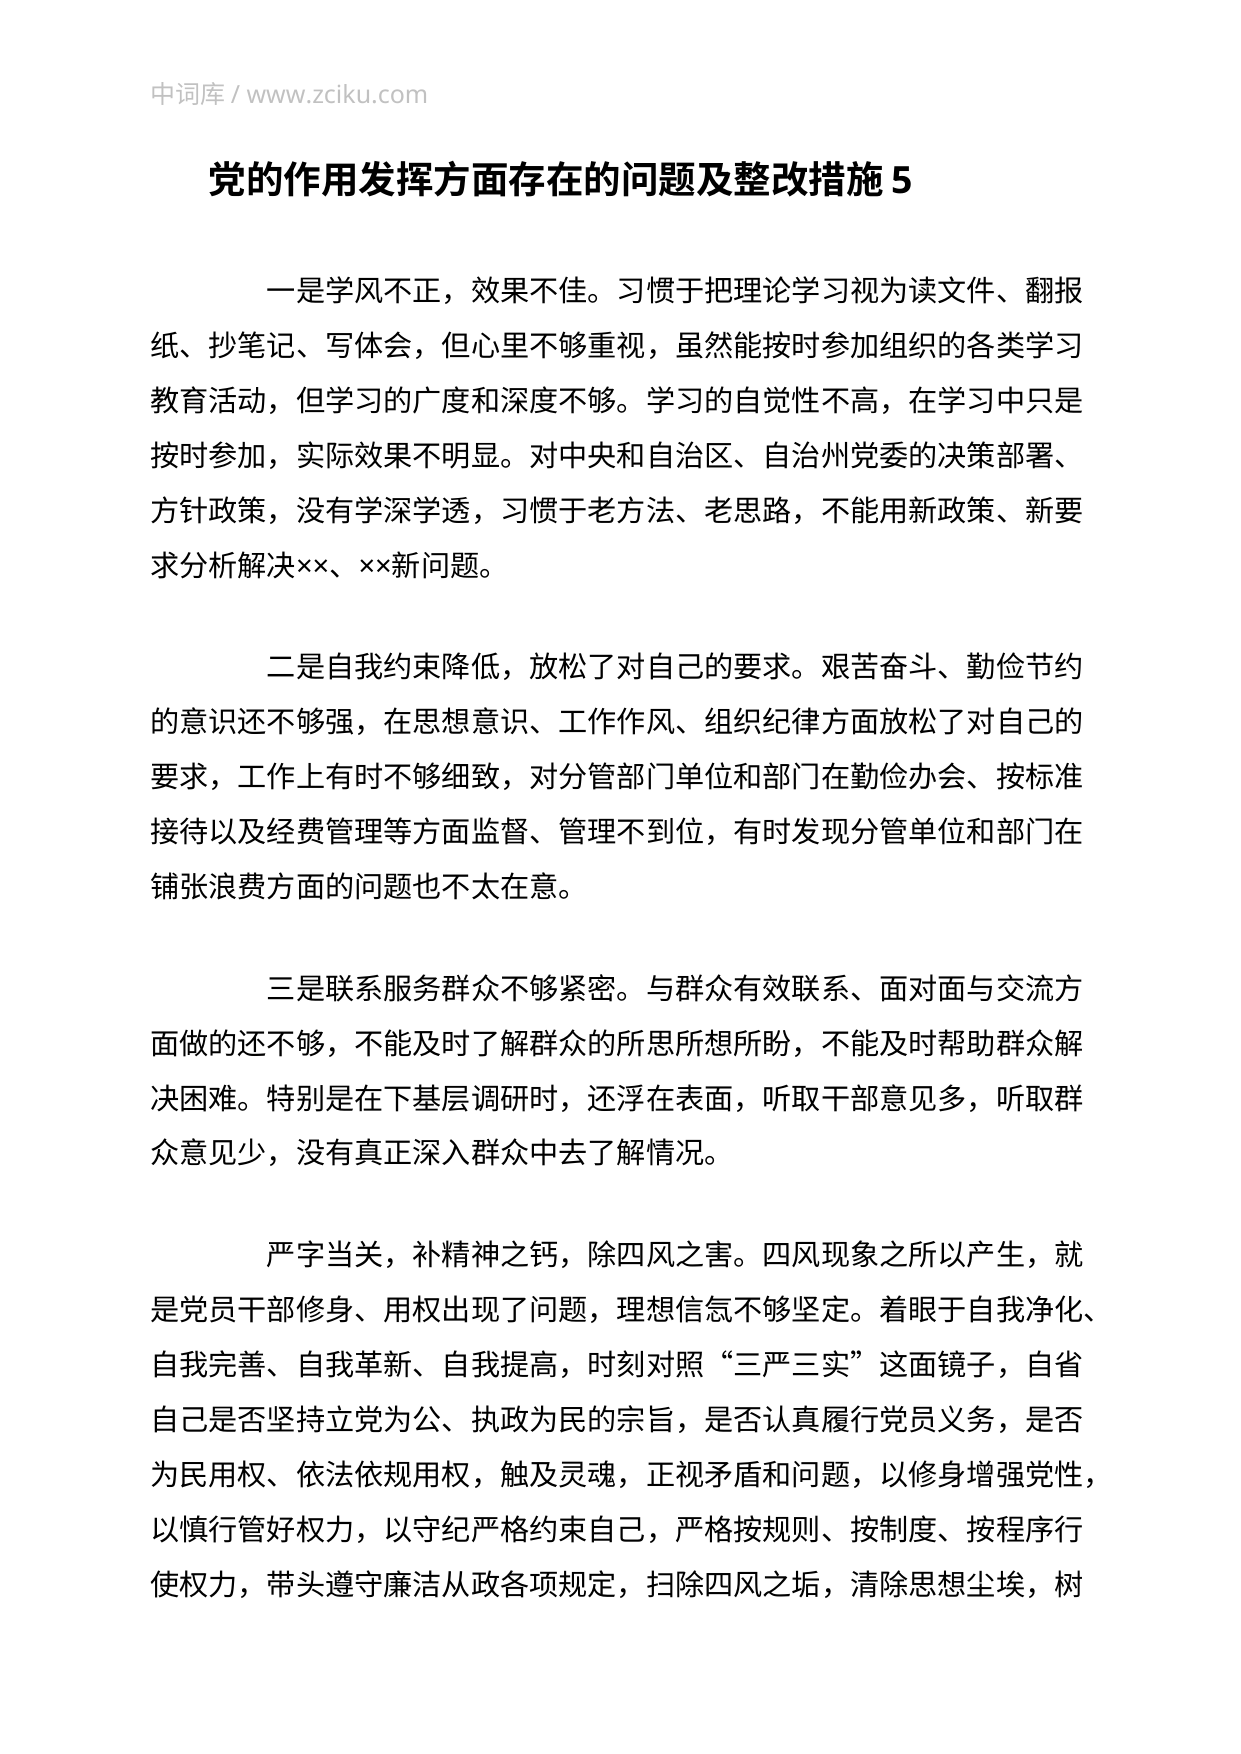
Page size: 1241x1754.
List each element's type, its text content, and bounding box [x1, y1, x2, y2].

text 一是学风不正，效果不佳。习惯于把理论学习视为读文件、翻报纸、抄笔记、写体会，但心里不够重视，虽然能按时参加组织的各类学习教育活动，但学习的广度和深度不够。学习的自觉性不高，在学习中只是按时参加，实际效果不明显。对中央和自治区、自治州党委的决策部署、方针政策，没有学深学透，习惯于老方法、老思路，不能用新政策、新要求分析解决××、××新问题。 [150, 268, 1090, 584]
text 三是联系服务群众不够紧密。与群众有效联系、面对面与交流方面做的还不够，不能及时了解群众的所思所想所盼，不能及时帮助群众解决困难。特别是在下基层调研时，还浮在表面，听取干部意见多，听取群众意见少，没有真正深入群众中去了解情况。 [150, 965, 1090, 1172]
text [150, 1232, 1090, 1603]
text 党的作用发挥方面存在的问题及整改措施5 [150, 150, 1090, 204]
text 二是自我约束降低，放松了对自己的要求。艰苦奋斗、勤俭节约的意识还不够强，在思想意识、工作作风、组织纪律方面放松了对自己的要求，工作上有时不够细致，对分管部门单位和部门在勤俭办会、按标准接待以及经费管理等方面监督、管理不到位，有时发现分管单位和部门在铺张浪费方面的问题也不太在意。 [150, 644, 1090, 906]
